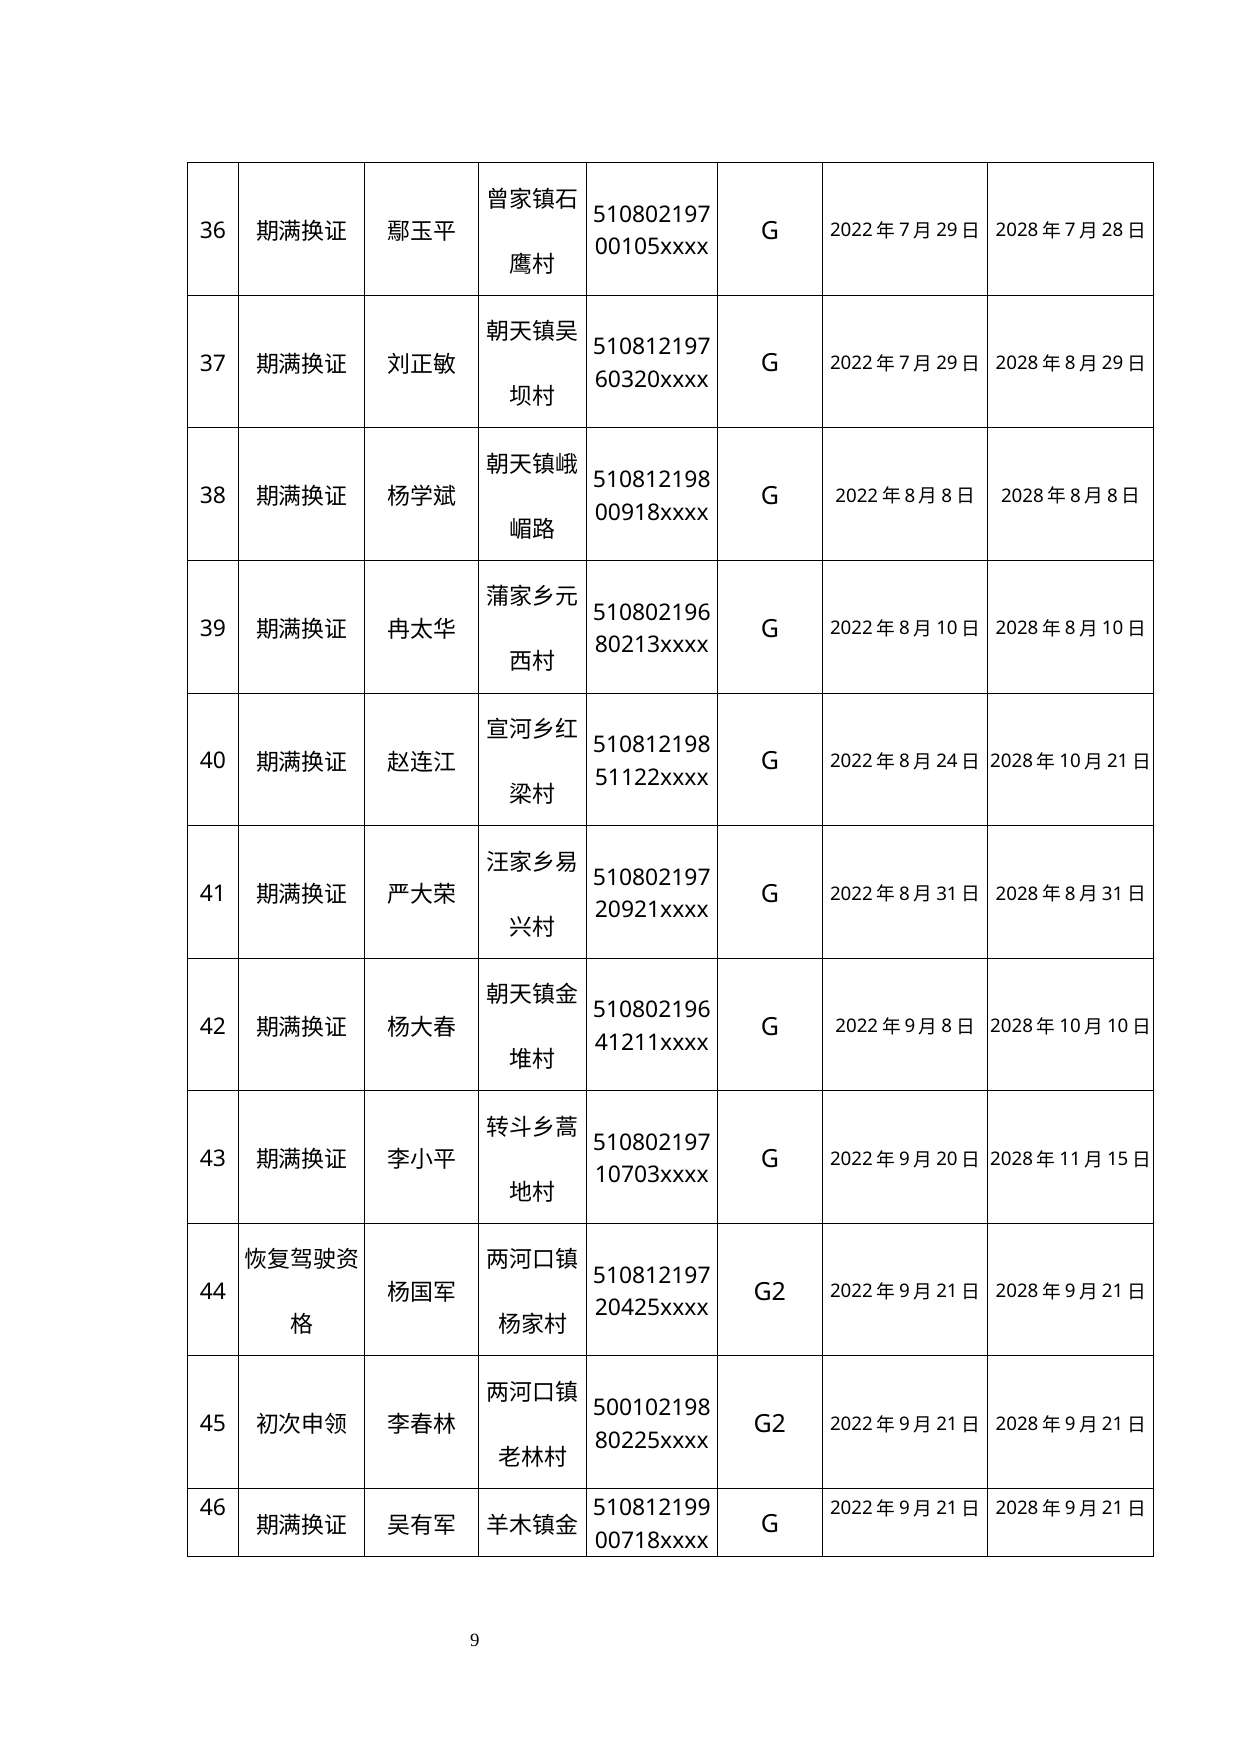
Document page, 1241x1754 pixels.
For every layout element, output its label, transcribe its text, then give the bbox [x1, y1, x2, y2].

table_cell 2028年10月21日 [988, 694, 1153, 825]
table_cell 恢复驾驶资格 [239, 1224, 364, 1355]
table_cell 2022年8月10日 [823, 561, 987, 692]
table_cell 2028年8月29日 [988, 296, 1153, 427]
table_cell 2028年8月31日 [988, 826, 1153, 958]
table_cell G [718, 694, 822, 825]
table_cell G2 [718, 1356, 822, 1488]
table_cell G2 [718, 1224, 822, 1355]
table_cell 2022年9月8日 [823, 959, 987, 1090]
table_cell 2028年11月15日 [988, 1091, 1153, 1223]
table_cell 曾家镇石鹰村 [479, 163, 586, 294]
table_cell 2022年8月24日 [823, 694, 987, 825]
table_cell 鄢玉平 [365, 163, 478, 294]
table_cell 2028年9月21日 [988, 1356, 1153, 1488]
table_cell 51081219851122xxxx [587, 694, 717, 825]
table_cell 赵连江 [365, 694, 478, 825]
table_cell 51080219710703xxxx [587, 1091, 717, 1223]
table_cell 李小平 [365, 1091, 478, 1223]
table_cell 严大荣 [365, 826, 478, 958]
table_cell 杨国军 [365, 1224, 478, 1355]
table_cell 期满换证 [239, 826, 364, 958]
table_cell 2028年7月28日 [988, 163, 1153, 294]
table_cell 46 [188, 1489, 238, 1556]
table_cell 期满换证 [239, 296, 364, 427]
table_cell 39 [188, 561, 238, 692]
table_cell 37 [188, 296, 238, 427]
table_cell 43 [188, 1091, 238, 1223]
table_cell 36 [188, 163, 238, 294]
table_cell 51080219700105xxxx [587, 163, 717, 294]
table_cell 期满换证 [239, 1091, 364, 1223]
table_cell 51080219641211xxxx [587, 959, 717, 1090]
table_cell 刘正敏 [365, 296, 478, 427]
table_cell 2022年9月21日 [823, 1489, 987, 1556]
table_cell 2022年9月21日 [823, 1356, 987, 1488]
table_cell 2022年9月21日 [823, 1224, 987, 1355]
table_cell 期满换证 [239, 163, 364, 294]
table_cell 期满换证 [239, 428, 364, 560]
table_cell 42 [188, 959, 238, 1090]
table_cell 朝天镇吴坝村 [479, 296, 586, 427]
table_cell 蒲家乡元西村 [479, 561, 586, 692]
table_cell 2022年7月29日 [823, 296, 987, 427]
table_cell 期满换证 [239, 959, 364, 1090]
table_cell 杨大春 [365, 959, 478, 1090]
table_cell 2022年8月8日 [823, 428, 987, 560]
table_cell 2028年8月10日 [988, 561, 1153, 692]
table_cell 41 [188, 826, 238, 958]
table_cell G [718, 959, 822, 1090]
table_cell 汪家乡易兴村 [479, 826, 586, 958]
table_cell 2022年9月20日 [823, 1091, 987, 1223]
table_cell 45 [188, 1356, 238, 1488]
table_cell 期满换证 [239, 694, 364, 825]
table_cell 羊木镇金笔村 [479, 1489, 586, 1556]
table_cell 杨学斌 [365, 428, 478, 560]
table_cell 吴有军 [365, 1489, 478, 1556]
table_cell 2028年9月21日 [988, 1224, 1153, 1355]
table_cell G [718, 826, 822, 958]
table_cell 40 [188, 694, 238, 825]
table_cell G [718, 1489, 822, 1556]
table_cell G [718, 163, 822, 294]
table_cell 51081219760320xxxx [587, 296, 717, 427]
table_cell 51081219720425xxxx [587, 1224, 717, 1355]
table_cell 38 [188, 428, 238, 560]
table_cell 两河口镇老林村 [479, 1356, 586, 1488]
table_cell 期满换证 [239, 1489, 364, 1556]
table_cell 51081219900718xxxx [587, 1489, 717, 1556]
table_cell 宣河乡红梁村 [479, 694, 586, 825]
table_cell 两河口镇杨家村 [479, 1224, 586, 1355]
table_cell 2022年8月31日 [823, 826, 987, 958]
table_cell 50010219880225xxxx [587, 1356, 717, 1488]
table_cell 初次申领 [239, 1356, 364, 1488]
table_cell 2028年9月21日 [988, 1489, 1153, 1556]
table_cell 朝天镇金堆村 [479, 959, 586, 1090]
table_cell 51080219680213xxxx [587, 561, 717, 692]
table_cell 2022年7月29日 [823, 163, 987, 294]
table_cell 冉太华 [365, 561, 478, 692]
table_cell 51080219720921xxxx [587, 826, 717, 958]
table_cell 李春林 [365, 1356, 478, 1488]
table_cell 转斗乡蒿地村 [479, 1091, 586, 1223]
table_cell 期满换证 [239, 561, 364, 692]
table_cell G [718, 1091, 822, 1223]
table_cell 51081219800918xxxx [587, 428, 717, 560]
table_cell 朝天镇峨嵋路 [479, 428, 586, 560]
table_cell 44 [188, 1224, 238, 1355]
table_cell G [718, 296, 822, 427]
table_cell G [718, 561, 822, 692]
table_cell G [718, 428, 822, 560]
table_cell 2028年8月8日 [988, 428, 1153, 560]
table_cell 2028年10月10日 [988, 959, 1153, 1090]
